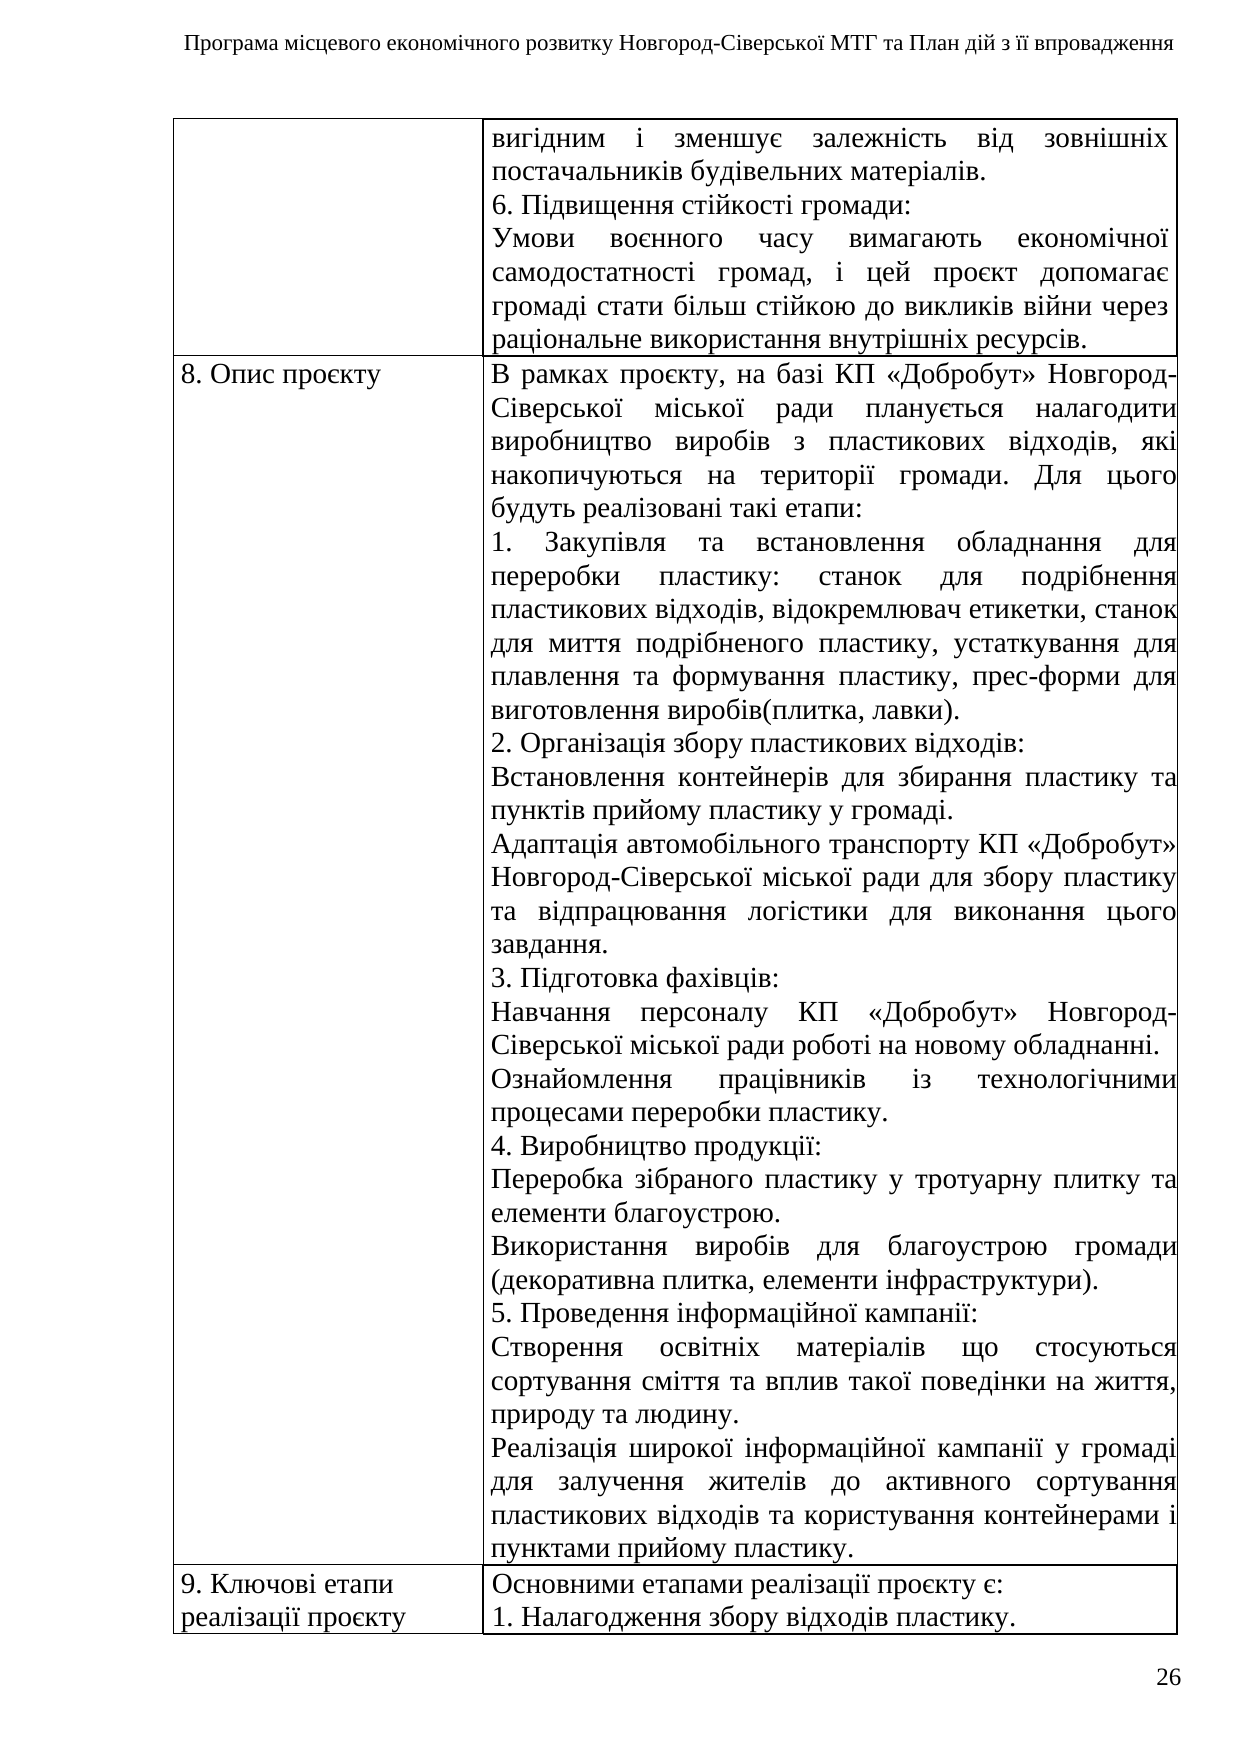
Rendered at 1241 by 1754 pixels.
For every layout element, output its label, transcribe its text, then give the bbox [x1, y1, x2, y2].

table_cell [484, 120, 1176, 355]
table_cell В рамках проєкту, на базі КП «Добробут» Новгород-Сіверської міської ради планується налагодити виробництво виробів з пластикових відходів, які накопичуються на території громади. Для цього будуть реалізовані такі етапи: 1. Закупівля та встановлення обладнання для переробки пластику: станок для подрібнення пластикових відходів, відокремлювач етикетки, станок для миття подрібненого пластику, устаткування для плавлення та формування пластику, прес-форми для виготовлення виробів(плитка, лавки). 2. Організація збору пластикових відходів: Встановлення контейнерів для збирання пластику та пунктів прийому пластику у громаді. Адаптація автомобільного транспорту КП «Добробут» Новгород-Сіверської міської ради для збору пластику та відпрацювання логістики для виконання цього завдання. 3. Підготовка фахівців: Навчання персоналу КП «Добробут» Новгород-Сіверської міської ради роботі на новому обладнанні. Ознайомлення працівників із технологічними процесами переробки пластику. 4. Виробництво продукції: Переробка зібраного пластику у тротуарну плитку та елементи благоустрою. Використання виробів для благоустрою громади (декоративна плитка, елементи інфраструктури). 5. Проведення інформаційної кампанії: Створення освітніх матеріалів що стосуються сортування сміття та вплив такої поведінки на життя, природу та людину. Реалізація широкої інформаційної кампанії у громаді для залучення жителів до активного сортування пластикових відходів та користування контейнерами і пунктами прийому пластику. [484, 357, 1177, 1564]
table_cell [174, 119, 482, 355]
table_cell 8. Опис проєкту [174, 356, 483, 1564]
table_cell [484, 1566, 1176, 1633]
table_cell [174, 1565, 482, 1633]
